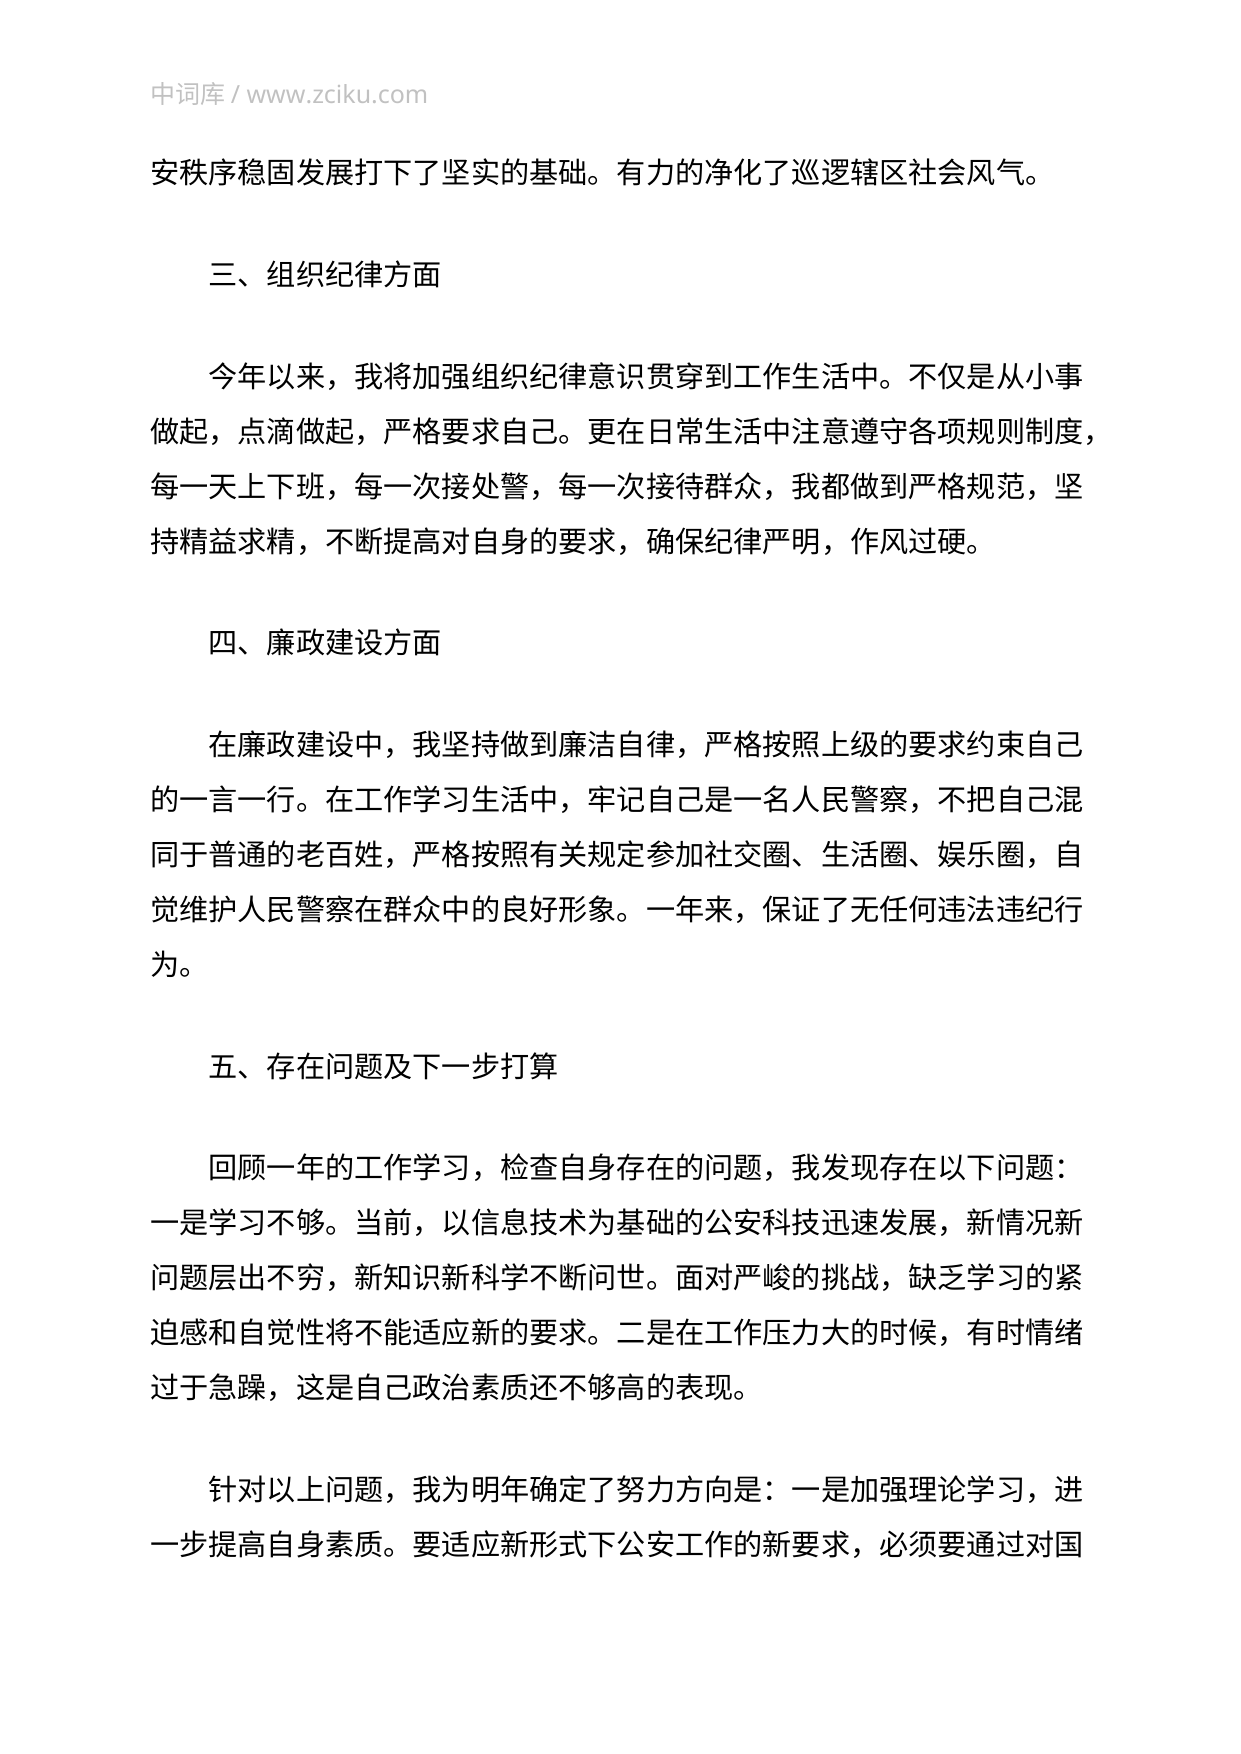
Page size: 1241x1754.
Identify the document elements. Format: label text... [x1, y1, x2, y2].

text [150, 150, 1090, 192]
text 在廉政建设中，我坚持做到廉洁自律，严格按照上级的要求约束自己的一言一行。在工作学习生活中，牢记自己是一名人民警察，不把自己混同于普通的老百姓，严格按照有关规定参加社交圈、生活圈、娱乐圈，自觉维护人民警察在群众中的良好形象。一年来，保证了无任何违法违纪行为。 [150, 722, 1090, 984]
text 三、组织纪律方面 [150, 252, 1090, 294]
text 回顾一年的工作学习，检查自身存在的问题，我发现存在以下问题：一是学习不够。当前，以信息技术为基础的公安科技迅速发展，新情况新问题层出不穷，新知识新科学不断问世。面对严峻的挑战，缺乏学习的紧迫感和自觉性将不能适应新的要求。二是在工作压力大的时候，有时情绪过于急躁，这是自己政治素质还不够高的表现。 [150, 1145, 1090, 1407]
text 五、存在问题及下一步打算 [150, 1043, 1090, 1085]
text 今年以来，我将加强组织纪律意识贯穿到工作生活中。不仅是从小事做起，点滴做起，严格要求自己。更在日常生活中注意遵守各项规则制度，每一天上下班，每一次接处警，每一次接待群众，我都做到严格规范，坚持精益求精，不断提高对自身的要求，确保纪律严明，作风过硬。 [150, 353, 1090, 561]
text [150, 1466, 1090, 1563]
text 四、廉政建设方面 [150, 620, 1090, 662]
